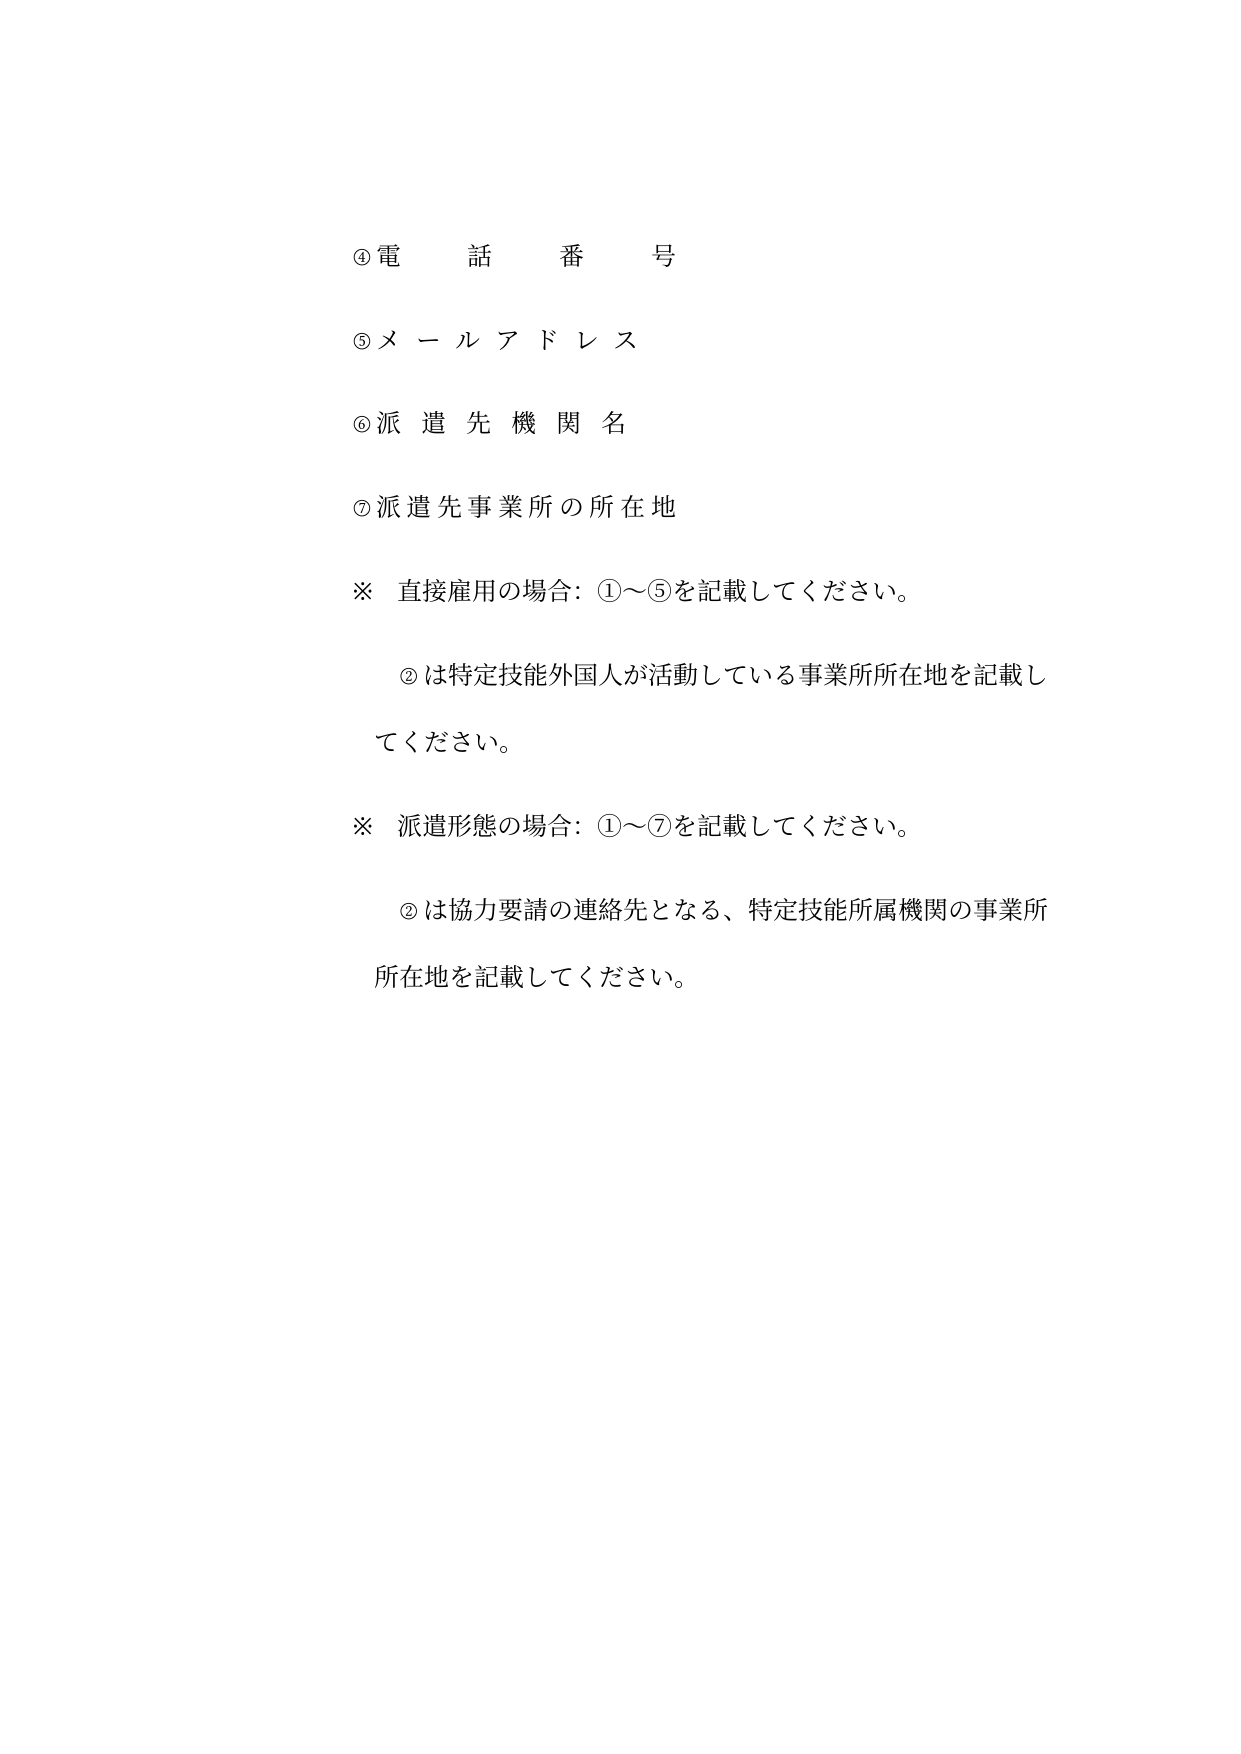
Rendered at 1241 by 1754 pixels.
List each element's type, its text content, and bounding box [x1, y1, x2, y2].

text ⑤メールアドレス [177, 305, 1063, 372]
text ④電 話 番 号 [177, 221, 1063, 288]
text ⑦派遣先事業所の所在地 [177, 472, 1063, 539]
text ※ 直接雇用の場合：①～⑤を記載してください。 [177, 556, 1063, 623]
text ②は協力要請の連絡先となる、特定技能所属機関の事業所所在地を記載してください。 [374, 875, 1063, 1009]
text ⑥派遣先機関名 [177, 389, 1063, 456]
text ※ 派遣形態の場合：①～⑦を記載してください。 [177, 791, 1063, 858]
text ②は特定技能外国人が活動している事業所所在地を記載してください。 [374, 640, 1063, 774]
